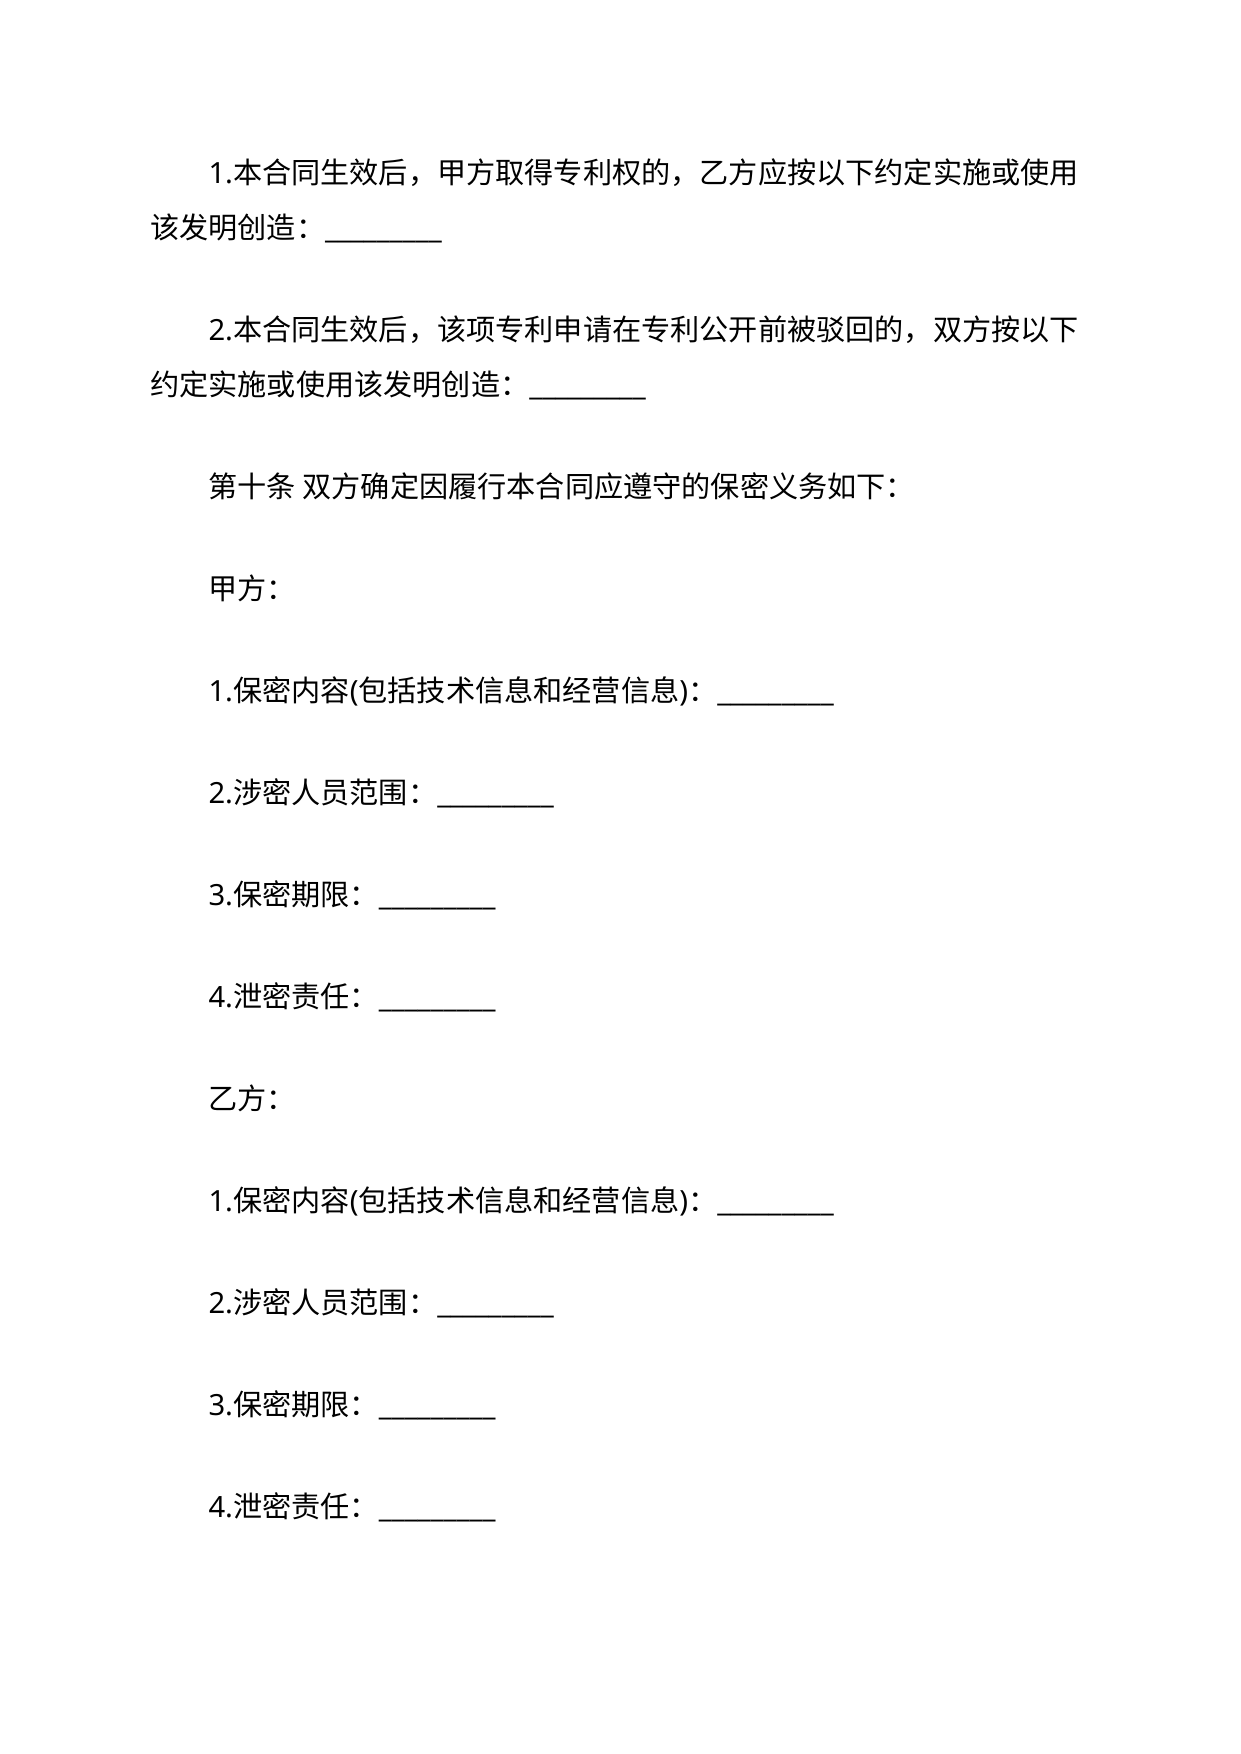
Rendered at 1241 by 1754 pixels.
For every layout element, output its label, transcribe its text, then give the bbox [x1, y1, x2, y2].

text 2.涉密人员范围：_________ [150, 769, 1090, 812]
text 2.涉密人员范围：_________ [150, 1279, 1090, 1322]
text 3.保密期限：_________ [150, 871, 1090, 914]
text 甲方： [150, 566, 1090, 608]
text 1.本合同生效后，甲方取得专利权的，乙方应按以下约定实施或使用该发明创造：_________ [150, 150, 1090, 247]
text 乙方： [150, 1075, 1090, 1118]
text 2.本合同生效后，该项专利申请在专利公开前被驳回的，双方按以下约定实施或使用该发明创造：_________ [150, 307, 1090, 404]
text 1.保密内容(包括技术信息和经营信息)：_________ [150, 1177, 1090, 1219]
text 第十条 双方确定因履行本合同应遵守的保密义务如下： [150, 464, 1090, 506]
text 3.保密期限：_________ [150, 1381, 1090, 1423]
text 4.泄密责任：_________ [150, 1483, 1090, 1526]
text 4.泄密责任：_________ [150, 973, 1090, 1016]
text 1.保密内容(包括技术信息和经营信息)：_________ [150, 667, 1090, 710]
